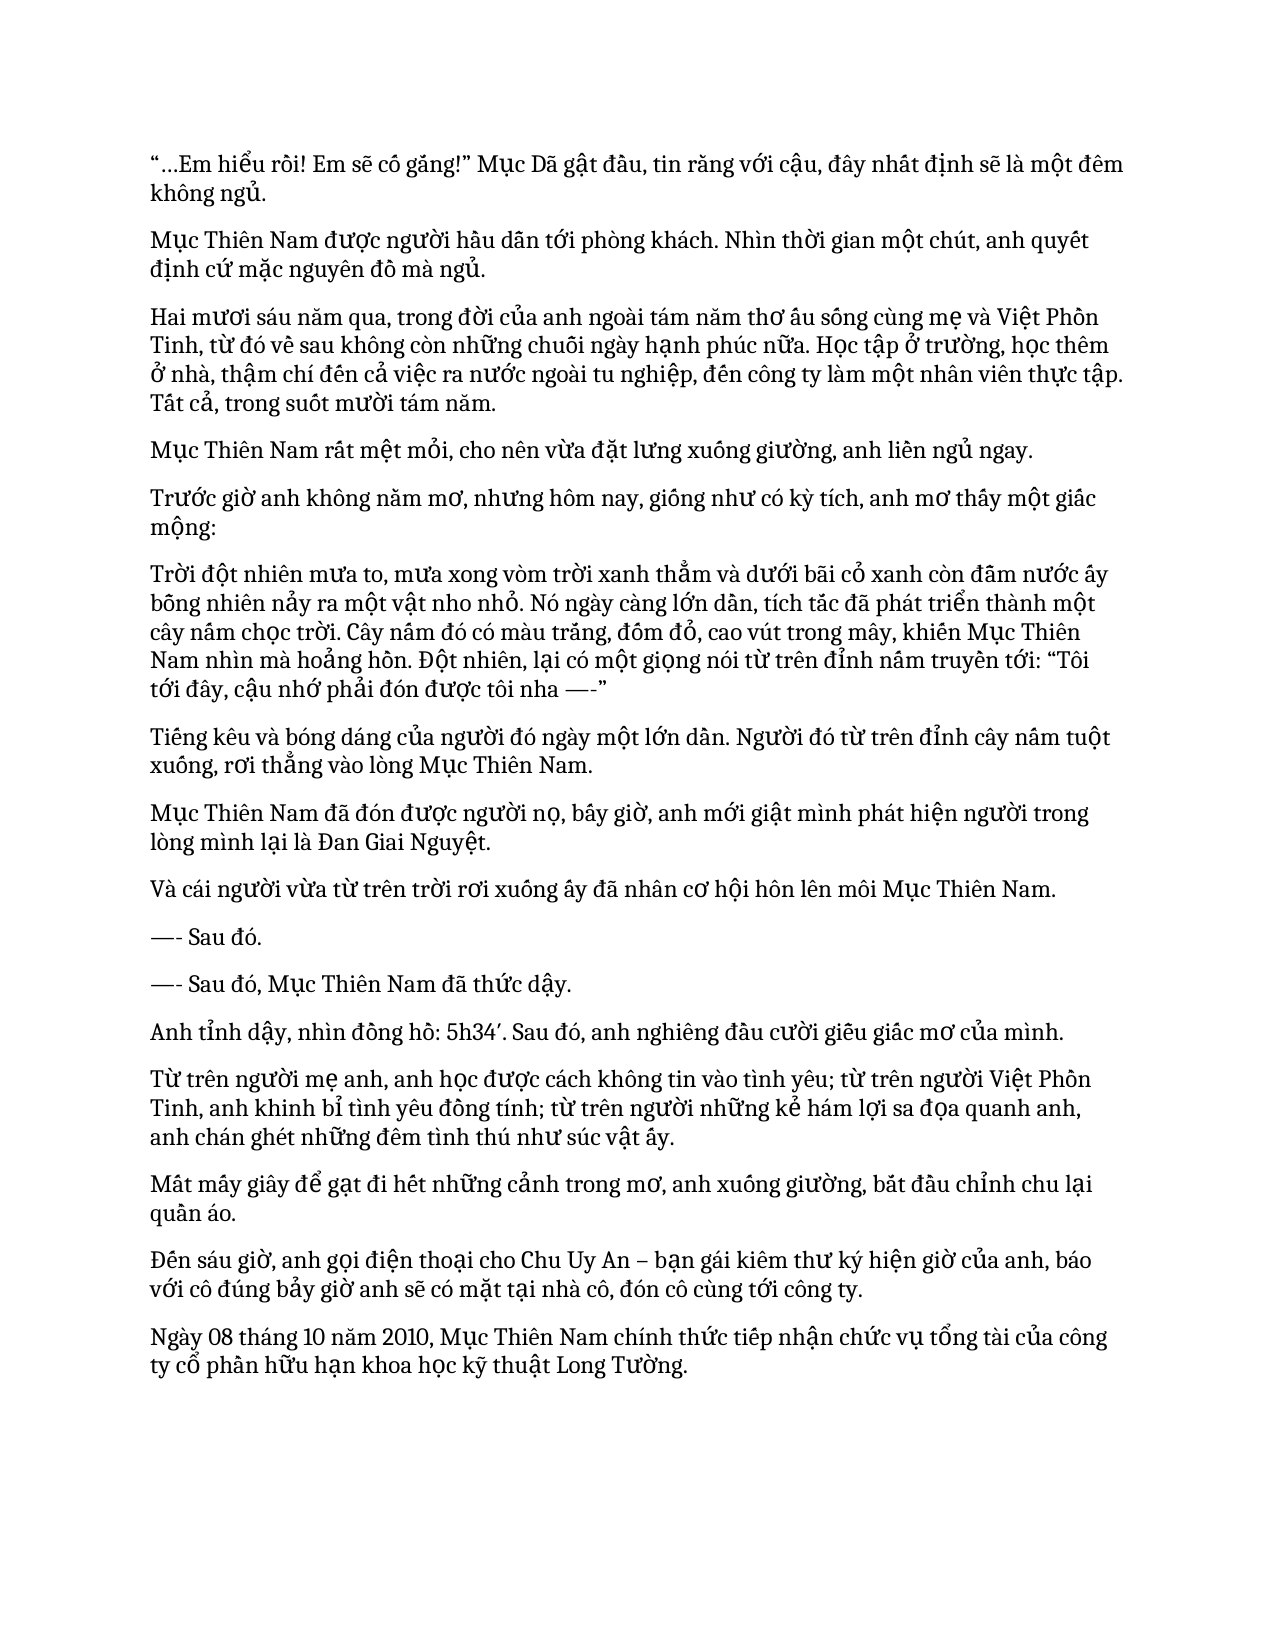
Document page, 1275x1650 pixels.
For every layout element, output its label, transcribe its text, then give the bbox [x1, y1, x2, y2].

text —- Sau đó, Mục Thiên Nam đã thức dậy. [150, 970, 1125, 999]
text Trời đột nhiên mưa to, mưa xong vòm trời xanh thẳm và dưới bãi cỏ xanh còn đẫm nước ấy bỗng nhiên nảy ra một vật nho nhỏ. Nó ngày càng lớn dần, tích tắc đã phát triển thành một cây nấm chọc trời. Cây nấm đó có màu trắng, đốm đỏ, cao vút trong mây, khiến Mục Thiên Nam nhìn mà hoảng hồn. Đột nhiên, lại có một giọng nói từ trên đỉnh nấm truyền tới: “Tôi tới đây, cậu nhớ phải đón được tôi nha —-” [150, 560, 1125, 704]
text Đến sáu giờ, anh gọi điện thoại cho Chu Uy An – bạn gái kiêm thư ký hiện giờ của anh, báo với cô đúng bảy giờ anh sẽ có mặt tại nhà cô, đón cô cùng tới công ty. [150, 1246, 1125, 1304]
text Mục Thiên Nam rất mệt mỏi, cho nên vừa đặt lưng xuống giường, anh liền ngủ ngay. [150, 436, 1125, 465]
text Hai mươi sáu năm qua, trong đời của anh ngoài tám năm thơ ấu sống cùng mẹ và Việt Phồn Tinh, từ đó về sau không còn những chuỗi ngày hạnh phúc nữa. Học tập ở trường, học thêm ở nhà, thậm chí đến cả việc ra nước ngoài tu nghiệp, đến công ty làm một nhân viên thực tập. Tất cả, trong suốt mười tám năm. [150, 302, 1125, 417]
text Từ trên người mẹ anh, anh học được cách không tin vào tình yêu; từ trên người Việt Phồn Tinh, anh khinh bỉ tình yêu đồng tính; từ trên người những kẻ hám lợi sa đọa quanh anh, anh chán ghét những đêm tình thú như súc vật ấy. [150, 1065, 1125, 1151]
text Và cái người vừa từ trên trời rơi xuống ấy đã nhân cơ hội hôn lên môi Mục Thiên Nam. [150, 875, 1125, 904]
text “…Em hiểu rồi! Em sẽ cố gắng!” Mục Dã gật đầu, tin rằng với cậu, đây nhất định sẽ là một đêm không ngủ. [150, 150, 1125, 207]
text Tiếng kêu và bóng dáng của người đó ngày một lớn dần. Người đó từ trên đỉnh cây nấm tuột xuống, rơi thẳng vào lòng Mục Thiên Nam. [150, 722, 1125, 780]
text Trước giờ anh không nằm mơ, nhưng hôm nay, giống như có kỳ tích, anh mơ thấy một giấc mộng: [150, 484, 1125, 541]
text Ngày 08 tháng 10 năm 2010, Mục Thiên Nam chính thức tiếp nhận chức vụ tổng tài của công ty cổ phần hữu hạn khoa học kỹ thuật Long Tường. [150, 1322, 1125, 1437]
text Anh tỉnh dậy, nhìn đồng hồ: 5h34′. Sau đó, anh nghiêng đầu cười giễu giấc mơ của mình. [150, 1017, 1125, 1046]
text —- Sau đó. [150, 922, 1125, 951]
text Mục Thiên Nam đã đón được người nọ, bấy giờ, anh mới giật mình phát hiện người trong lòng mình lại là Đan Giai Nguyệt. [150, 799, 1125, 856]
text Mục Thiên Nam được người hầu dẫn tới phòng khách. Nhìn thời gian một chút, anh quyết định cứ mặc nguyên đồ mà ngủ. [150, 226, 1125, 284]
text Mất mấy giây để gạt đi hết những cảnh trong mơ, anh xuống giường, bắt đầu chỉnh chu lại quần áo. [150, 1170, 1125, 1227]
